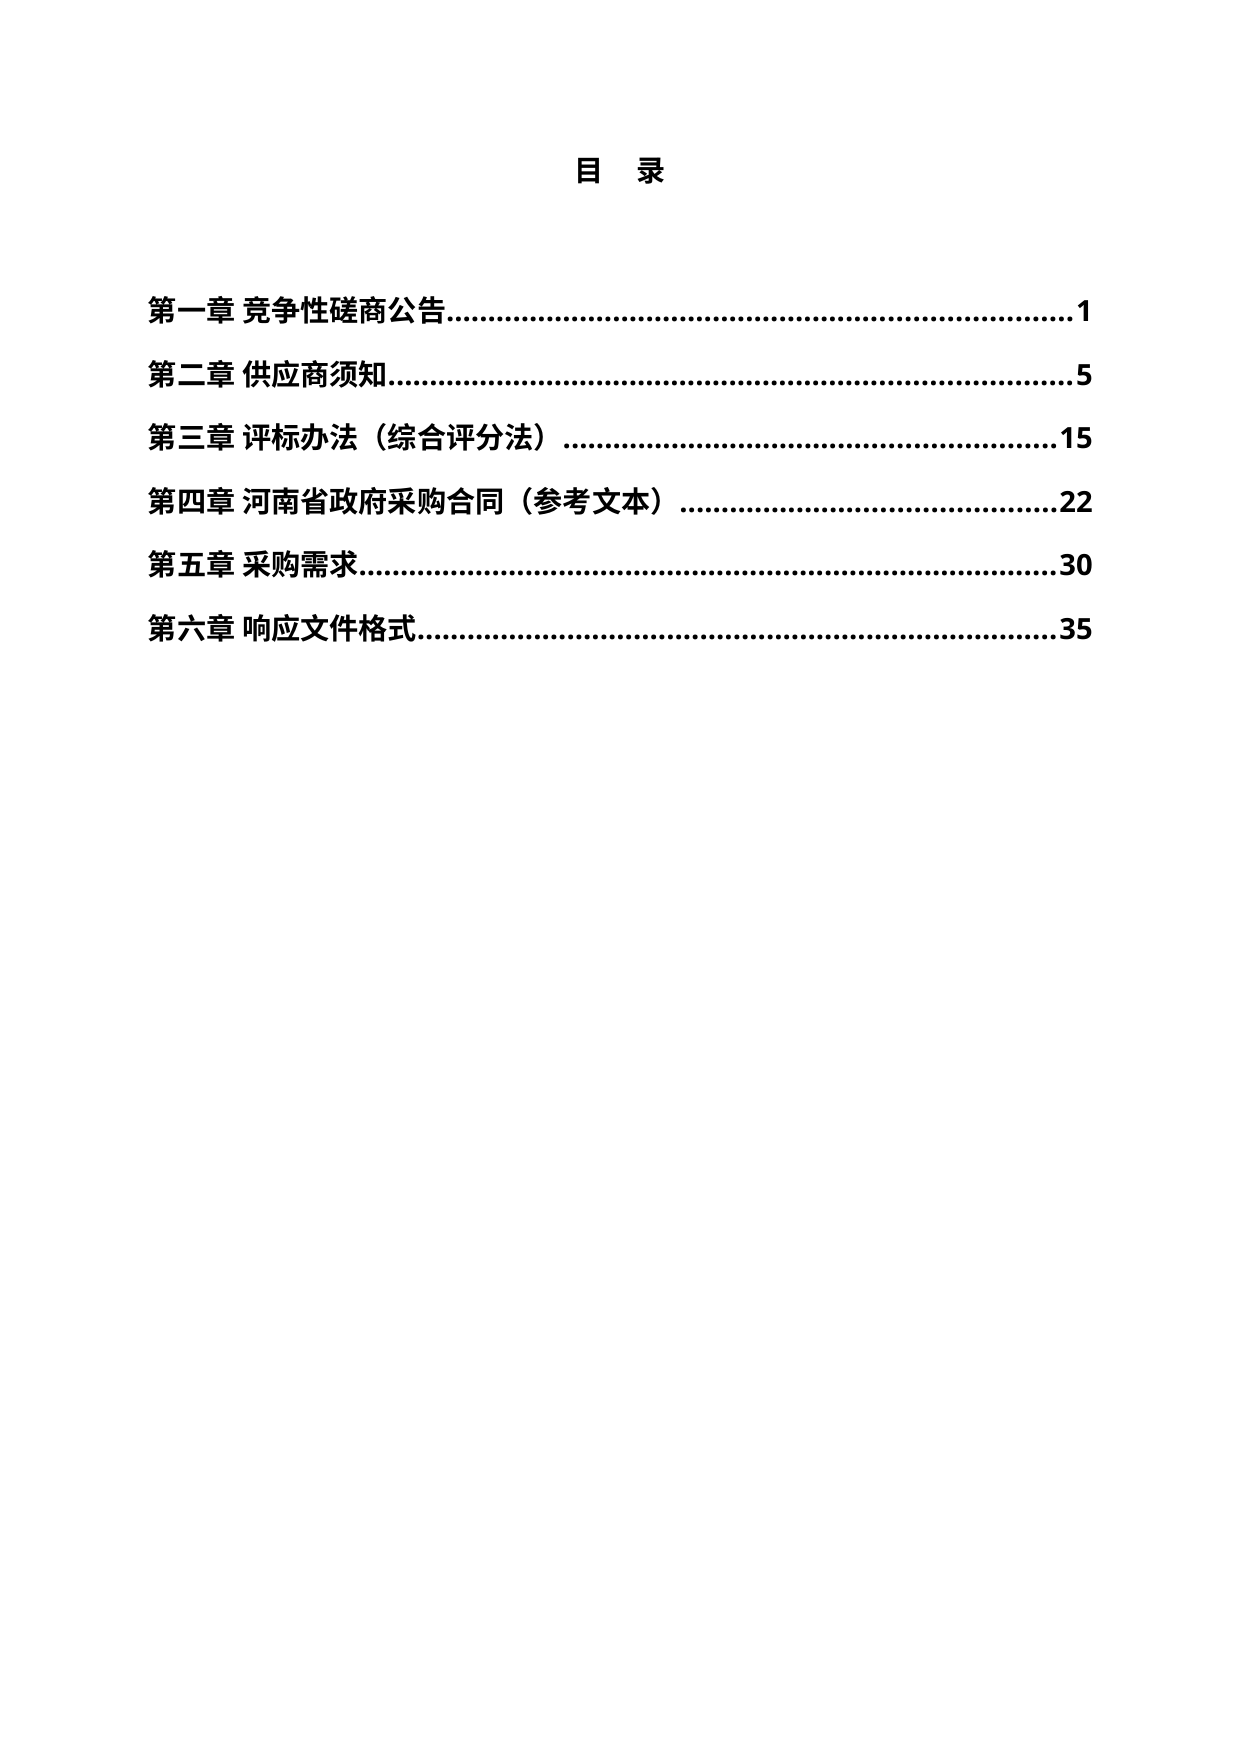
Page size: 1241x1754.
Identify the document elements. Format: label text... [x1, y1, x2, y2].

text 第三章 评标办法（综合评分法） 15 [148, 415, 1092, 457]
text 第五章 采购需求 30 [148, 542, 1092, 584]
text 第一章 竞争性磋商公告 1 [148, 288, 1092, 330]
text 目 录 [148, 148, 1092, 190]
text 第二章 供应商须知 5 [148, 351, 1092, 394]
text 第六章 响应文件格式 35 [148, 605, 1092, 648]
text 第四章 河南省政府采购合同（参考文本） 22 [148, 478, 1092, 521]
